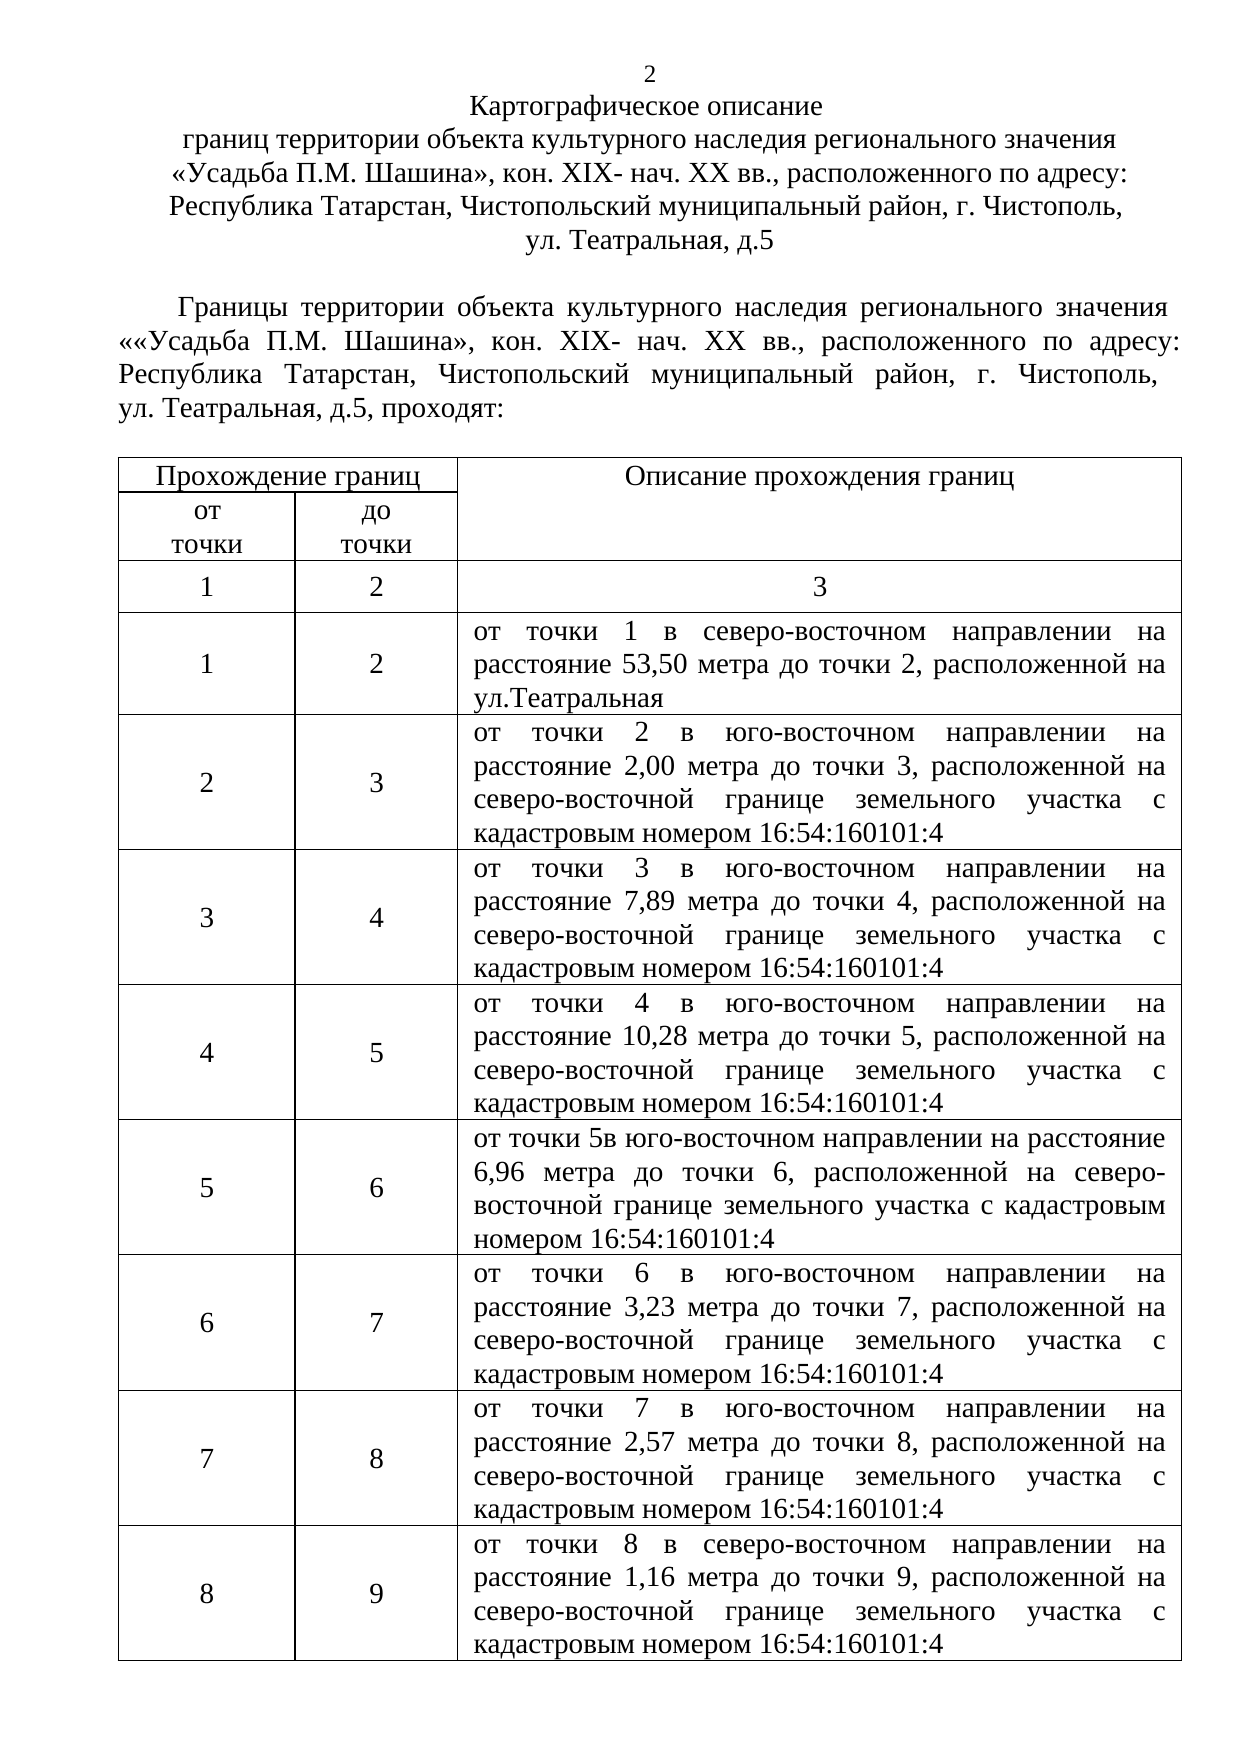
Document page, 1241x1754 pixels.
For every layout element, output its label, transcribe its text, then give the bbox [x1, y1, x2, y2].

table_cell от точки 7 в юго-восточном направлении на расстояние 2,57 метра до точки 8, расположенной на северо-восточной границе земельного участка с кадастровым номером 16:54:160101:4 [458, 1391, 1181, 1525]
table_cell от точки 5в юго-восточном направлении на расстояние 6,96 метра до точки 6, расположенной на северо-восточной границе земельного участка с кадастровым номером 16:54:160101:4 [458, 1120, 1181, 1254]
text Картографическое описание границ территории объекта культурного наследия регионального значения «Усадьба П.М. Шашина», кон. XIX- нач. XX вв., расположенного по адресу: Республика Татарстан, Чистопольский муниципальный район, г. Чистополь, ул. Театральная, д.5 [118, 88, 1181, 256]
table_cell от точки 6 в юго-восточном направлении на расстояние 3,23 метра до точки 7, расположенной на северо-восточной границе земельного участка с кадастровым номером 16:54:160101:4 [458, 1255, 1181, 1389]
table_cell 6 [119, 1255, 294, 1389]
table_cell от точки 8 в северо-восточном направлении на расстояние 1,16 метра до точки 9, расположенной на северо-восточной границе земельного участка с кадастровым номером 16:54:160101:4 [458, 1526, 1181, 1660]
table_cell 7 [296, 1255, 457, 1389]
table_cell 6 [296, 1120, 457, 1254]
table_cell 3 [296, 715, 457, 849]
table_header Прохождение границ [119, 458, 457, 491]
table_cell от точки 3 в юго-восточном направлении на расстояние 7,89 метра до точки 4, расположенной на северо-восточной границе земельного участка с кадастровым номером 16:54:160101:4 [458, 850, 1181, 984]
table_cell 4 [296, 850, 457, 984]
table_cell 7 [119, 1391, 294, 1525]
table_cell 2 [296, 613, 457, 713]
table_cell от точки [119, 493, 294, 559]
table_cell до точки [296, 493, 457, 559]
table_cell 1 [119, 613, 294, 713]
table_cell от точки 4 в юго-восточном направлении на расстояние 10,28 метра до точки 5, расположенной на северо-восточной границе земельного участка с кадастровым номером 16:54:160101:4 [458, 985, 1181, 1119]
table_cell 3 [119, 850, 294, 984]
table_cell 4 [119, 985, 294, 1119]
table_cell от точки 1 в северо-восточном направлении на расстояние 53,50 метра до точки 2, расположенной на ул.Театральная [458, 613, 1181, 713]
table_cell 2 [296, 561, 457, 612]
table_cell от точки 2 в юго-восточном направлении на расстояние 2,00 метра до точки 3, расположенной на северо-восточной границе земельного участка с кадастровым номером 16:54:160101:4 [458, 715, 1181, 849]
table_cell 1 [119, 561, 294, 612]
table_cell 8 [119, 1526, 294, 1660]
text Границы территории объекта культурного наследия регионального значения ««Усадьба П.М. Шашина», кон. XIX- нач. XX вв., расположенного по адресу: Республика Татарстан, Чистопольский муниципальный район, г. Чистополь, ул. Театральная, д.5, проходят: [118, 289, 1181, 423]
table_cell 5 [119, 1120, 294, 1254]
table_cell 5 [296, 985, 457, 1119]
table_cell 9 [296, 1526, 457, 1660]
table_cell 3 [458, 561, 1181, 612]
table_cell 2 [119, 715, 294, 849]
table_cell 8 [296, 1391, 457, 1525]
table_header Описание прохождения границ [458, 458, 1181, 559]
